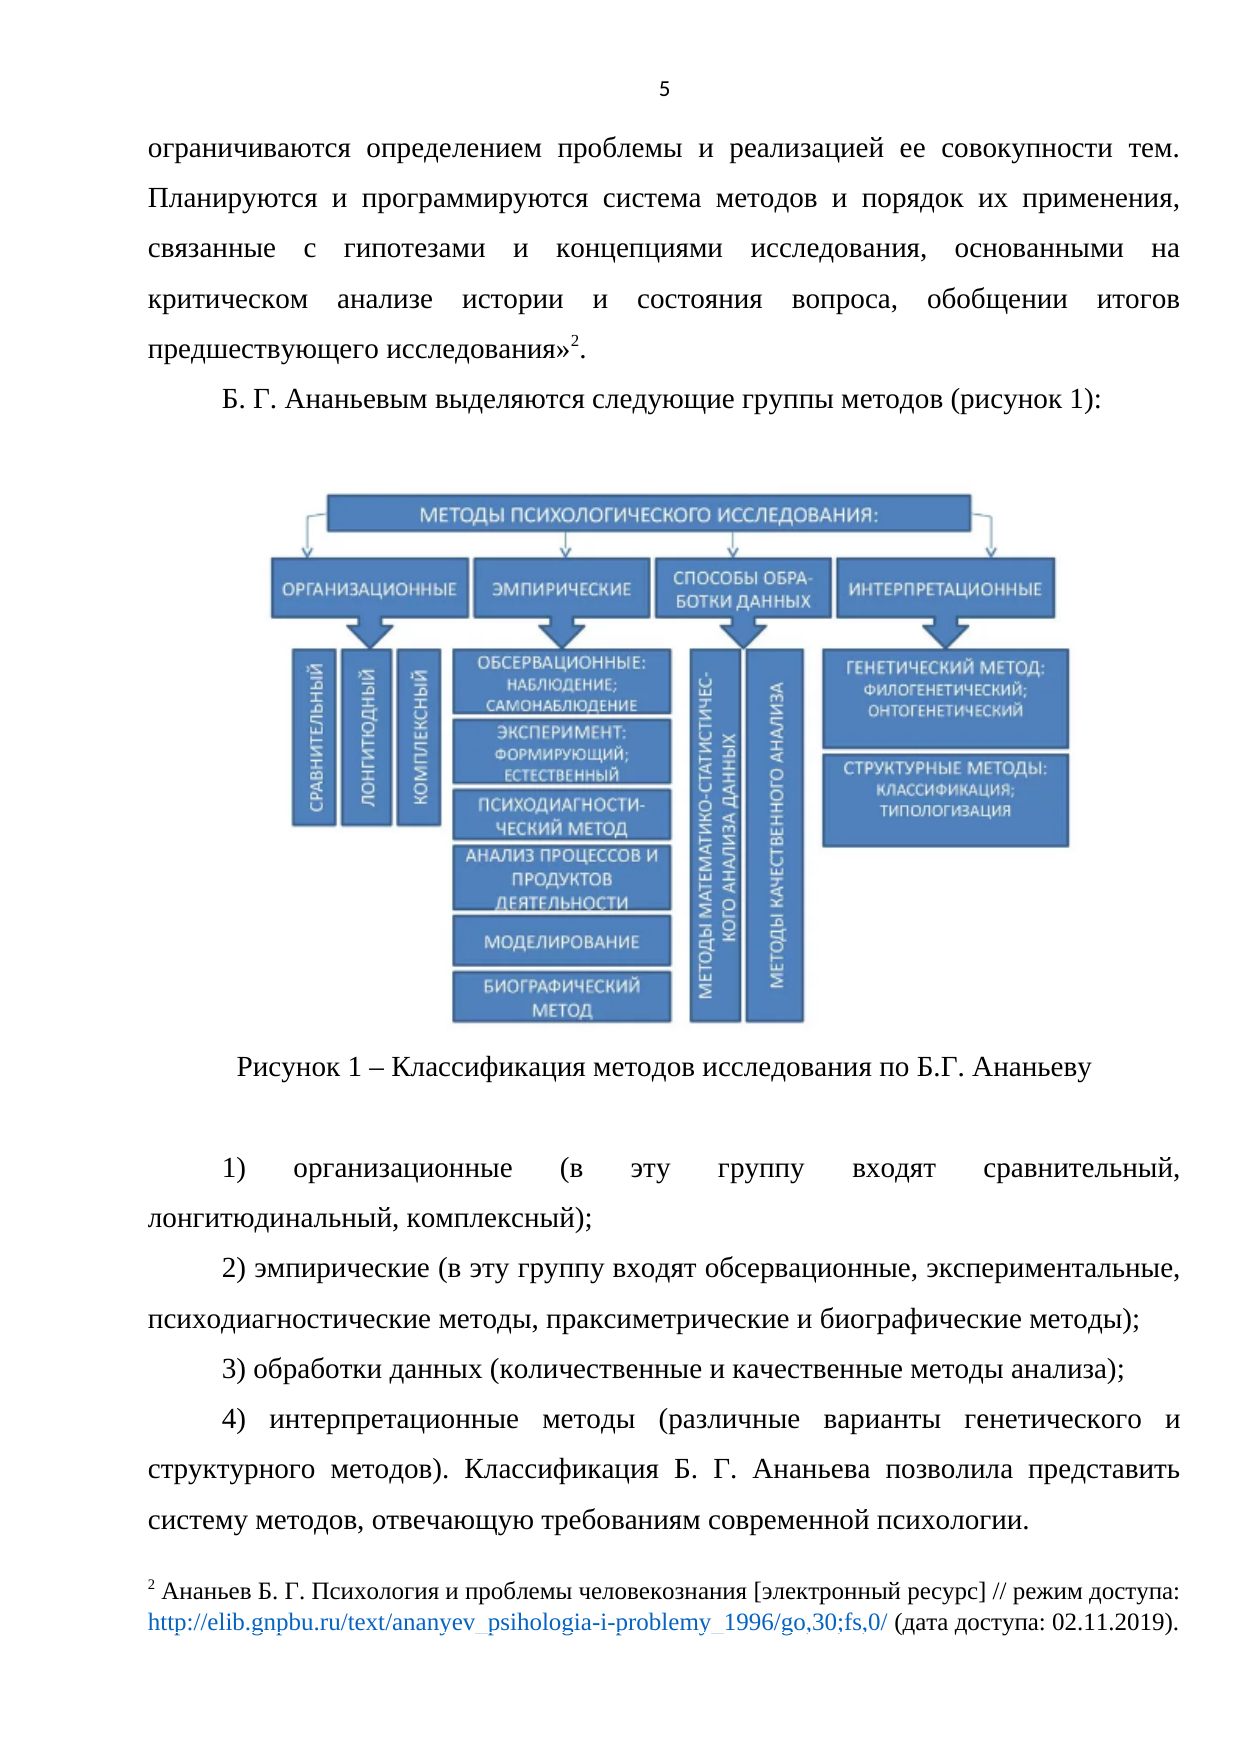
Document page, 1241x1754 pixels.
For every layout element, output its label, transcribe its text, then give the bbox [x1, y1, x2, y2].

picture [259, 482, 1085, 1036]
text Рисунок 1 – Классификация методов исследования по Б.Г. Ананьеву [148, 1049, 1181, 1083]
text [148, 130, 1181, 365]
text Б. Г. Ананьевым выделяются следующие группы методов (рисунок 1): [148, 381, 1181, 415]
text 4) интерпретационные методы (различные варианты генетического и структурного методов). Классификация Б. Г. Ананьева позволила представить систему методов, отвечающую требованиям современной психологии. [148, 1401, 1181, 1536]
text 3) обработки данных (количественные и качественные методы анализа); [148, 1351, 1181, 1384]
text 1) организационные (в эту группу входят сравнительный, лонгитюдинальный, комплексный); [148, 1150, 1181, 1234]
text 2) эмпирические (в эту группу входят обсервационные, экспериментальные, психодиагностические методы, праксиметрические и биографические методы); [148, 1250, 1181, 1334]
